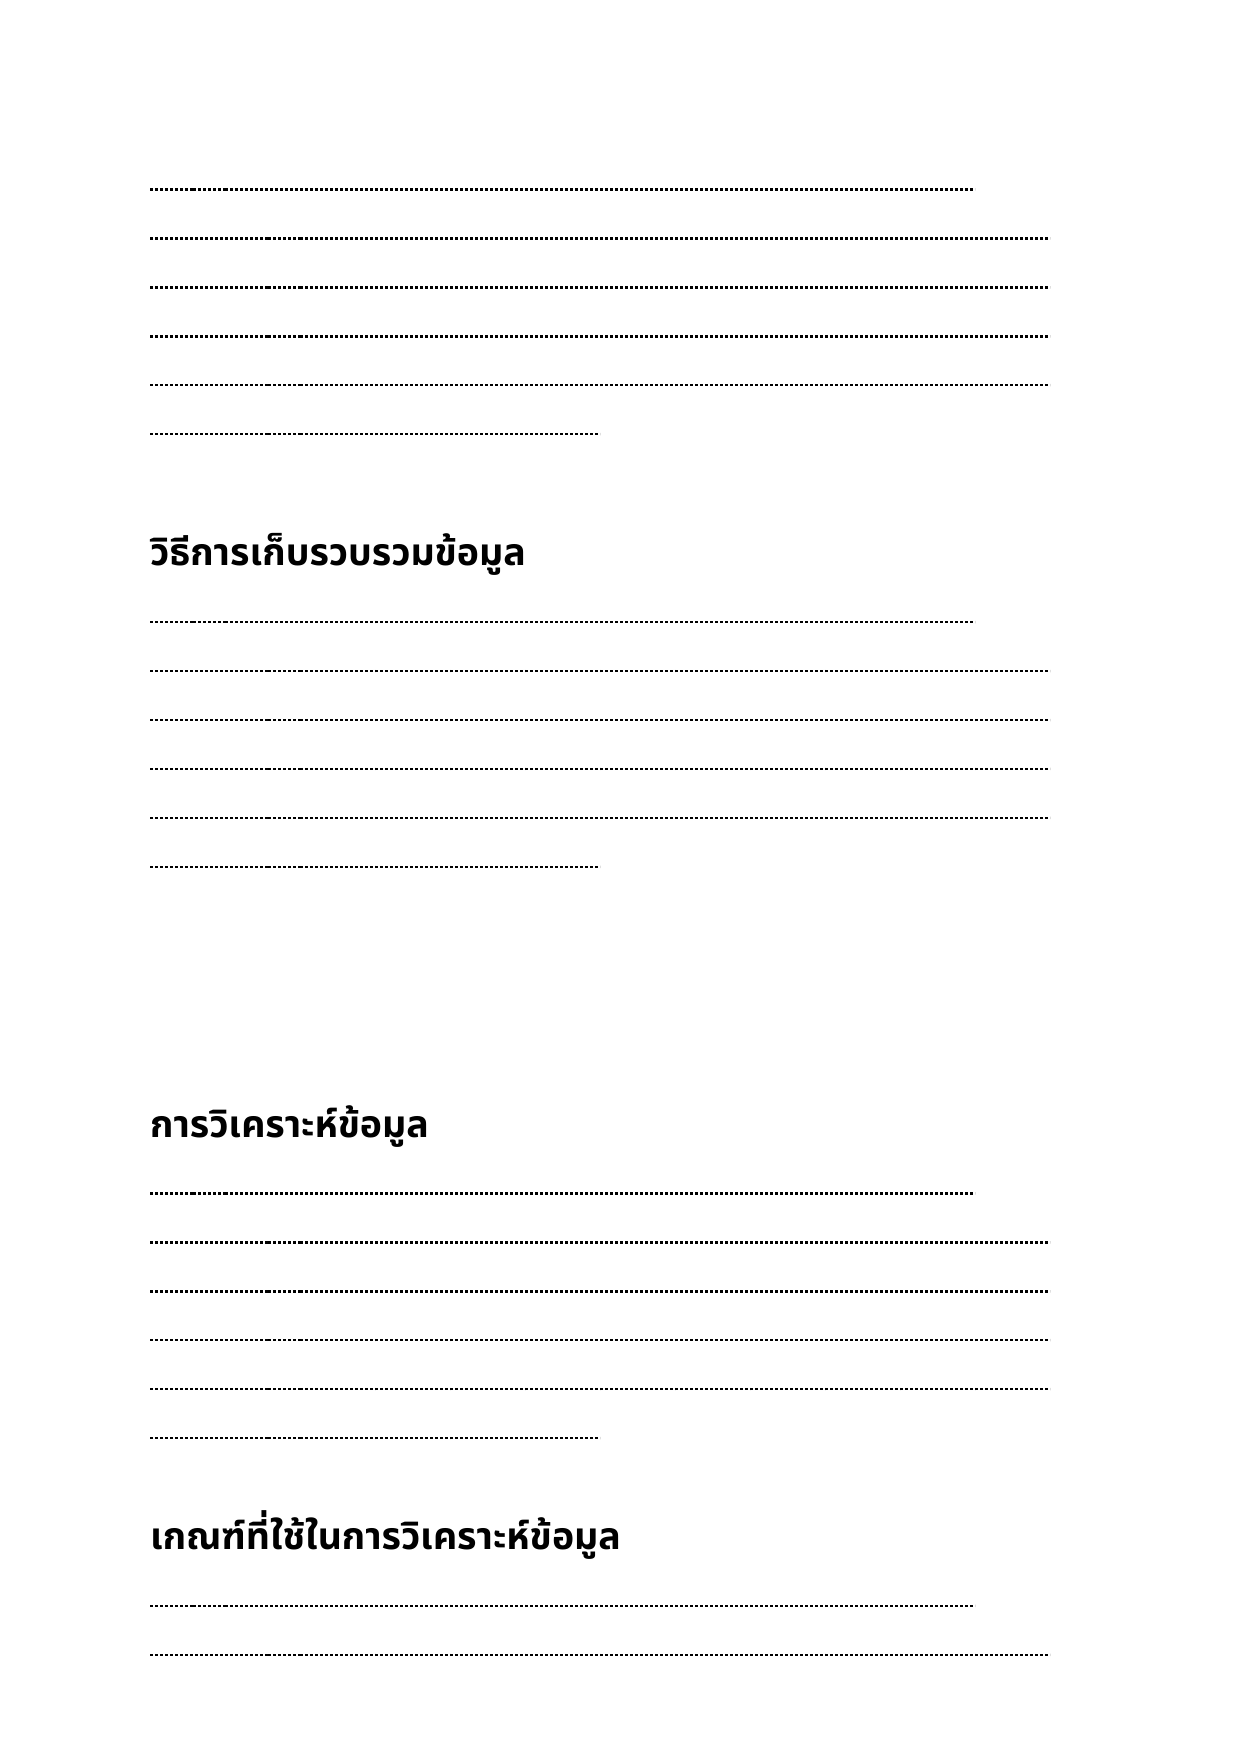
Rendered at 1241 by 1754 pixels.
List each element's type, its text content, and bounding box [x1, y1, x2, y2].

text เกณฑ์ที่ใช้ในการวิเคราะห์ข้อมูล [150, 1510, 1090, 1566]
text วิธีการเก็บรวบรวมข้อมูล [150, 526, 1090, 583]
text การวิเคราะห์ข้อมูล [150, 1097, 1090, 1154]
